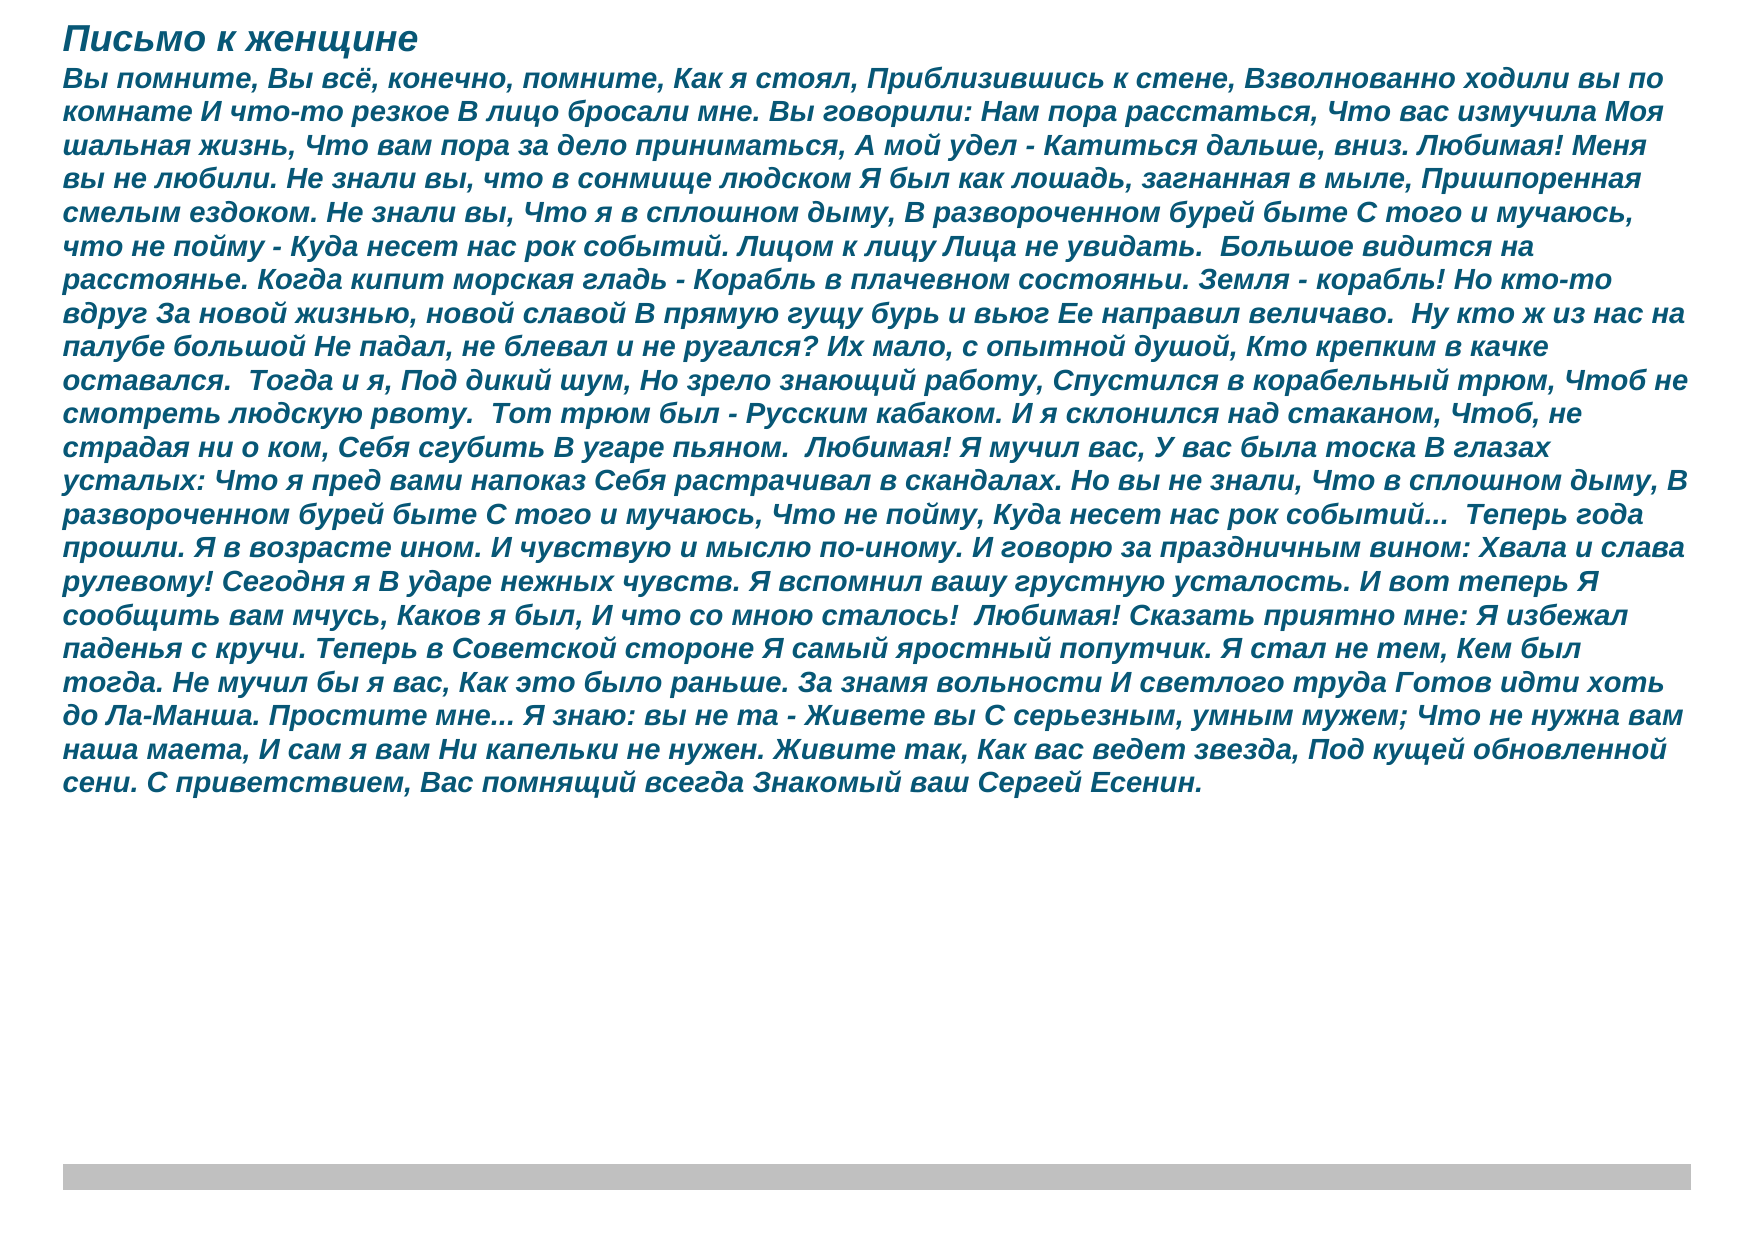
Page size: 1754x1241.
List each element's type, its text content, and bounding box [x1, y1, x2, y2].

text Вы помните, [62, 61, 1691, 799]
subtitle Письмо к женщине [62, 17, 1691, 60]
